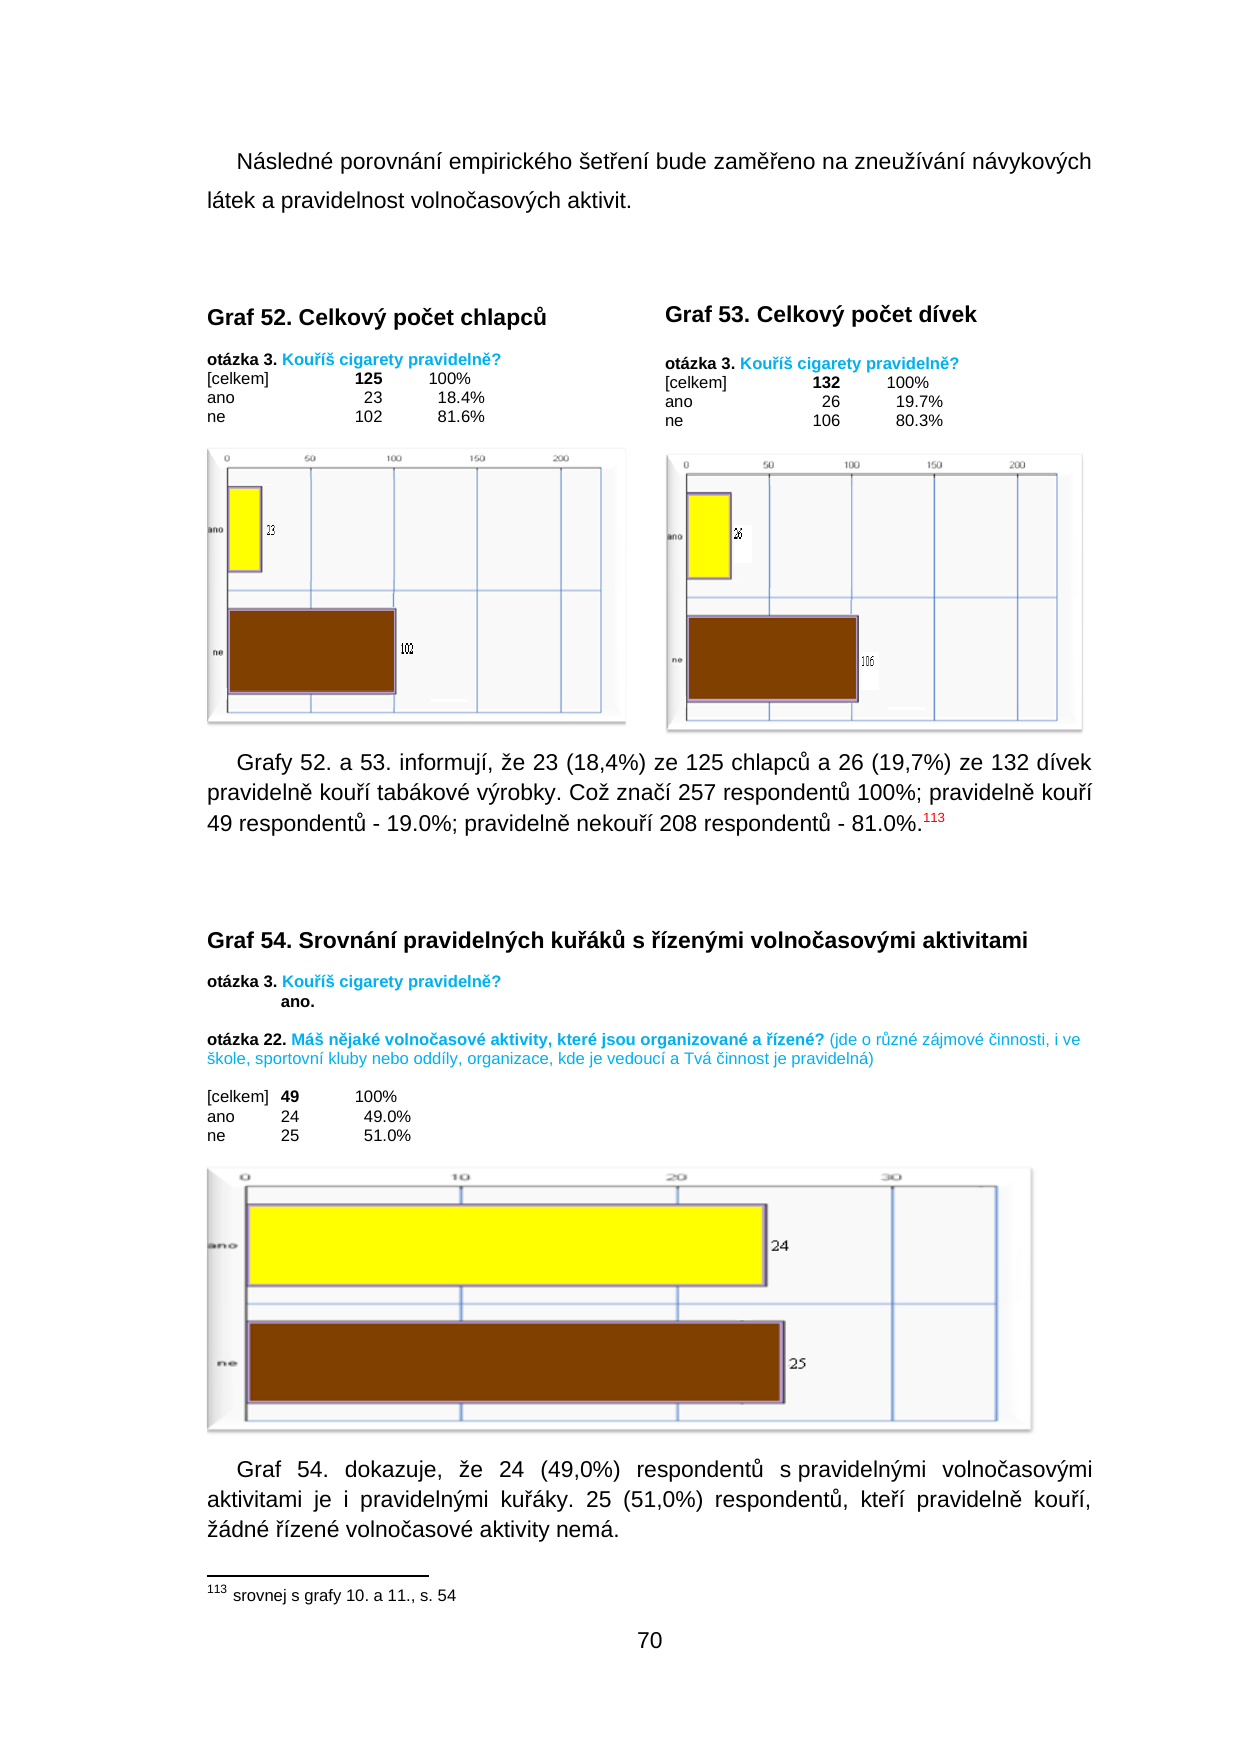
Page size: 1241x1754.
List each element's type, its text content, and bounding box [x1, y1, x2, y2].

text Graf 54. Srovnání pravidelných kuřáků s řízenými volnočasovými aktivitami [207, 927, 1092, 953]
text ne 25 51.0% [207, 1126, 1092, 1145]
text Grafy 52. a 53. informují, že 23 (18,4%) ze 125 chlapců a 26 (19,7%) ze 132 dívek pravidelně kouří tabákové výrobky. Což značí 257 respondentů 100%; pravidelně kouří 49 respondentů - 19.0%; pravidelně nekouří 208 respondentů - 81.0%. [207, 749, 1092, 836]
picture [206, 445, 627, 730]
text [celkem] 49 100% [207, 1087, 1092, 1106]
text ano 24 49.0% [207, 1106, 1092, 1126]
text Následné porovnání empirického šetření bude zaměřeno na zneužívání návykových látek a pravidelnost volnočasových aktivit. [207, 148, 1092, 213]
text ne 102 81.6% [207, 407, 650, 426]
text otázka 22. Máš nějaké volnočasové aktivity, které jsou organizované a řízené? (jde o různé zájmové činnosti, i ve škole, sportovní kluby nebo oddíly, organizace, kde je vedoucí a Tvá činnost je pravidelná) [207, 1030, 1092, 1068]
text Graf 52. Celkový počet chlapců [207, 304, 650, 331]
text otázka 3. Kouříš cigarety pravidelně? [207, 350, 650, 369]
text [celkem] 125 100% [207, 369, 650, 388]
picture [664, 449, 1085, 737]
picture [206, 1163, 1038, 1437]
text ano. [207, 991, 1092, 1011]
text Graf 54. dokazuje, že 24 (49,0%) respondentů s pravidelnými volnočasovými aktivitami je i pravidelnými kuřáky. 25 (51,0%) respondentů, kteří pravidelně kouří, žádné řízené volnočasové aktivity nemá. [207, 1456, 1092, 1542]
text otázka 3. Kouříš cigarety pravidelně? [207, 972, 1092, 991]
text ano 23 18.4% [207, 388, 650, 407]
